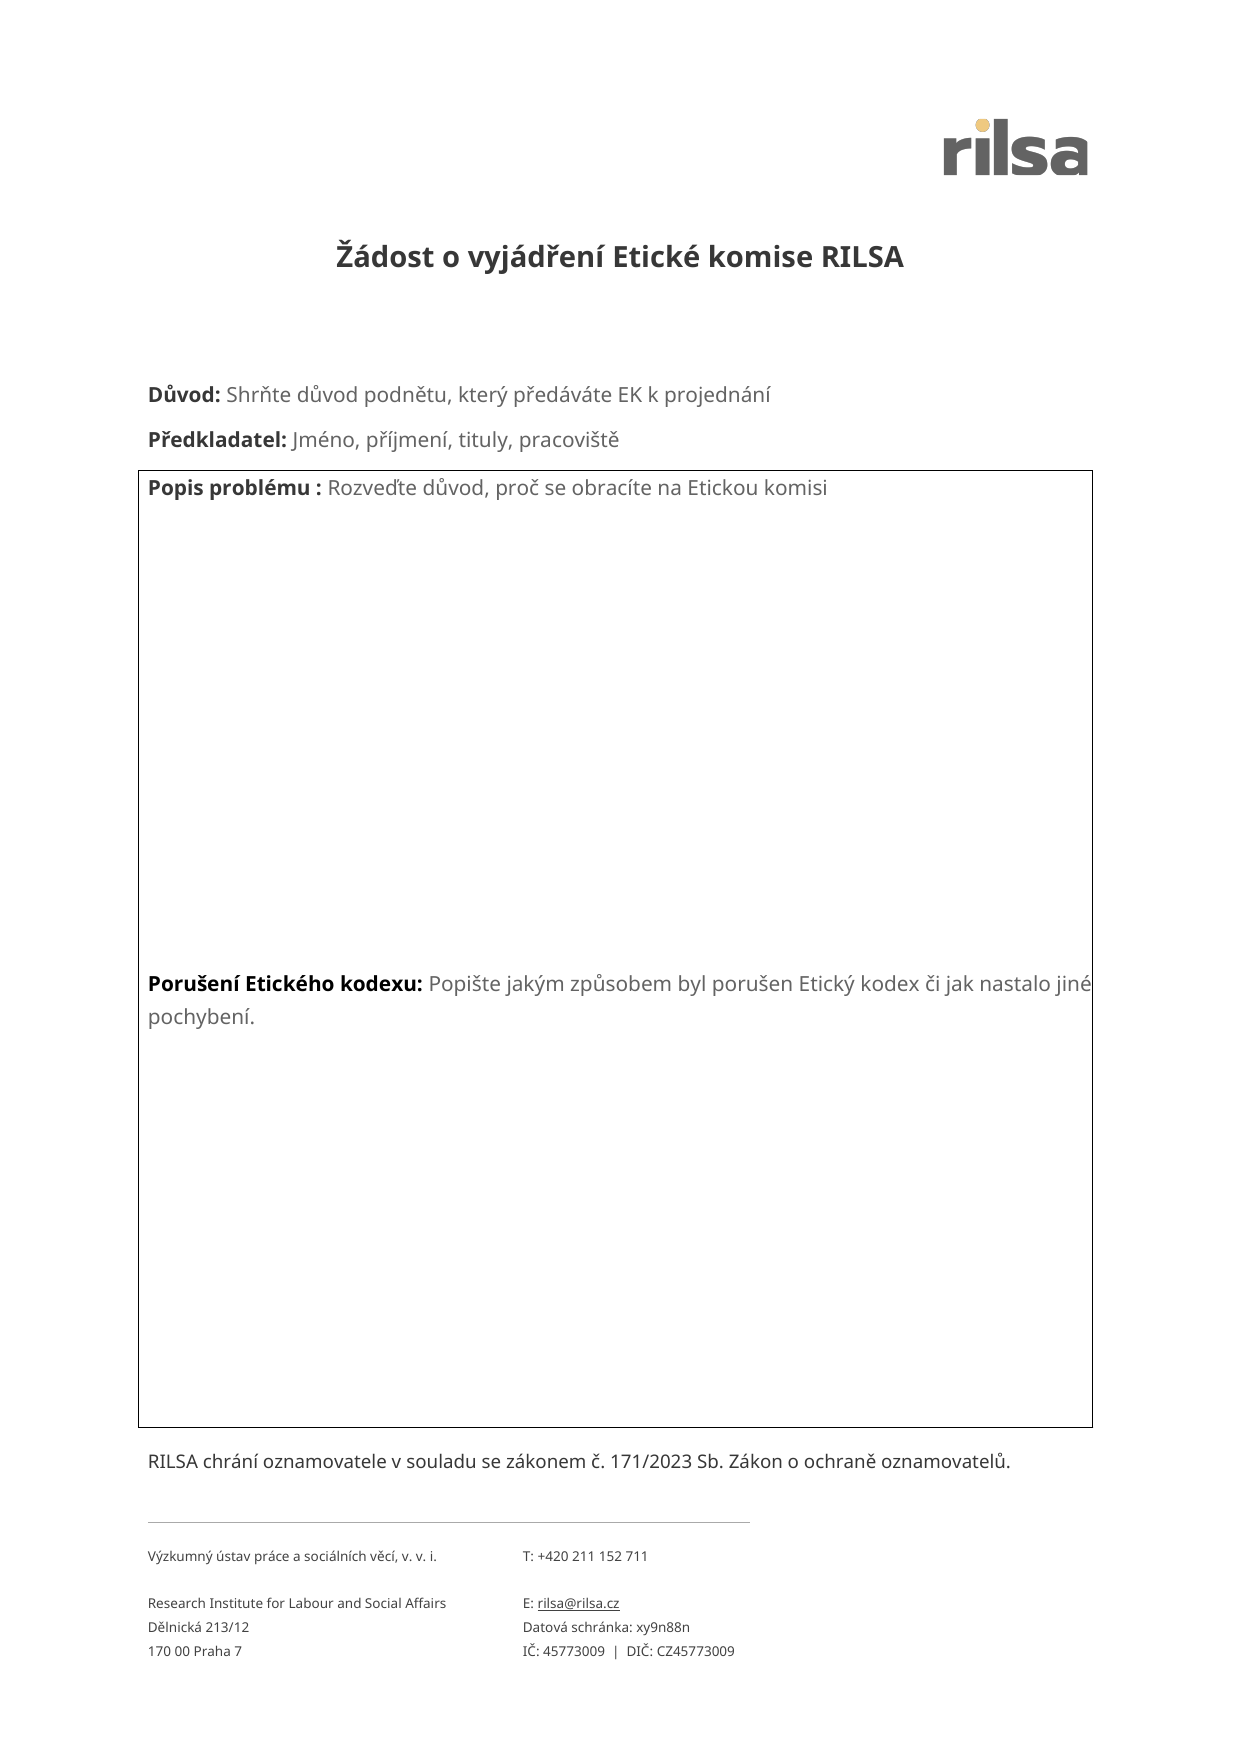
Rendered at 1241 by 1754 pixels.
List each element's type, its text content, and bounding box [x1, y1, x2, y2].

text Předkladatel: Jméno, příjmení, tituly, pracoviště [148, 425, 1092, 453]
text Důvod: Shrňte důvod podnětu, který předáváte EK k projednání [148, 380, 1092, 408]
text RILSA chrání oznamovatele v souladu se zákonem č. 171/2023 Sb. Zákon o ochraně oznamovatelů. [148, 1448, 1092, 1474]
text Porušení Etického kodexu: Popište jakým způsobem byl porušen Etický kodex či jak nastalo jiné pochybení. [139, 966, 1092, 1030]
text Žádost o vyjádření Etické komise RILSA [148, 236, 1092, 276]
text Popis problému : Rozveďte důvod, proč se obracíte na Etickou komisi [139, 471, 1092, 502]
picture [943, 118, 1088, 176]
